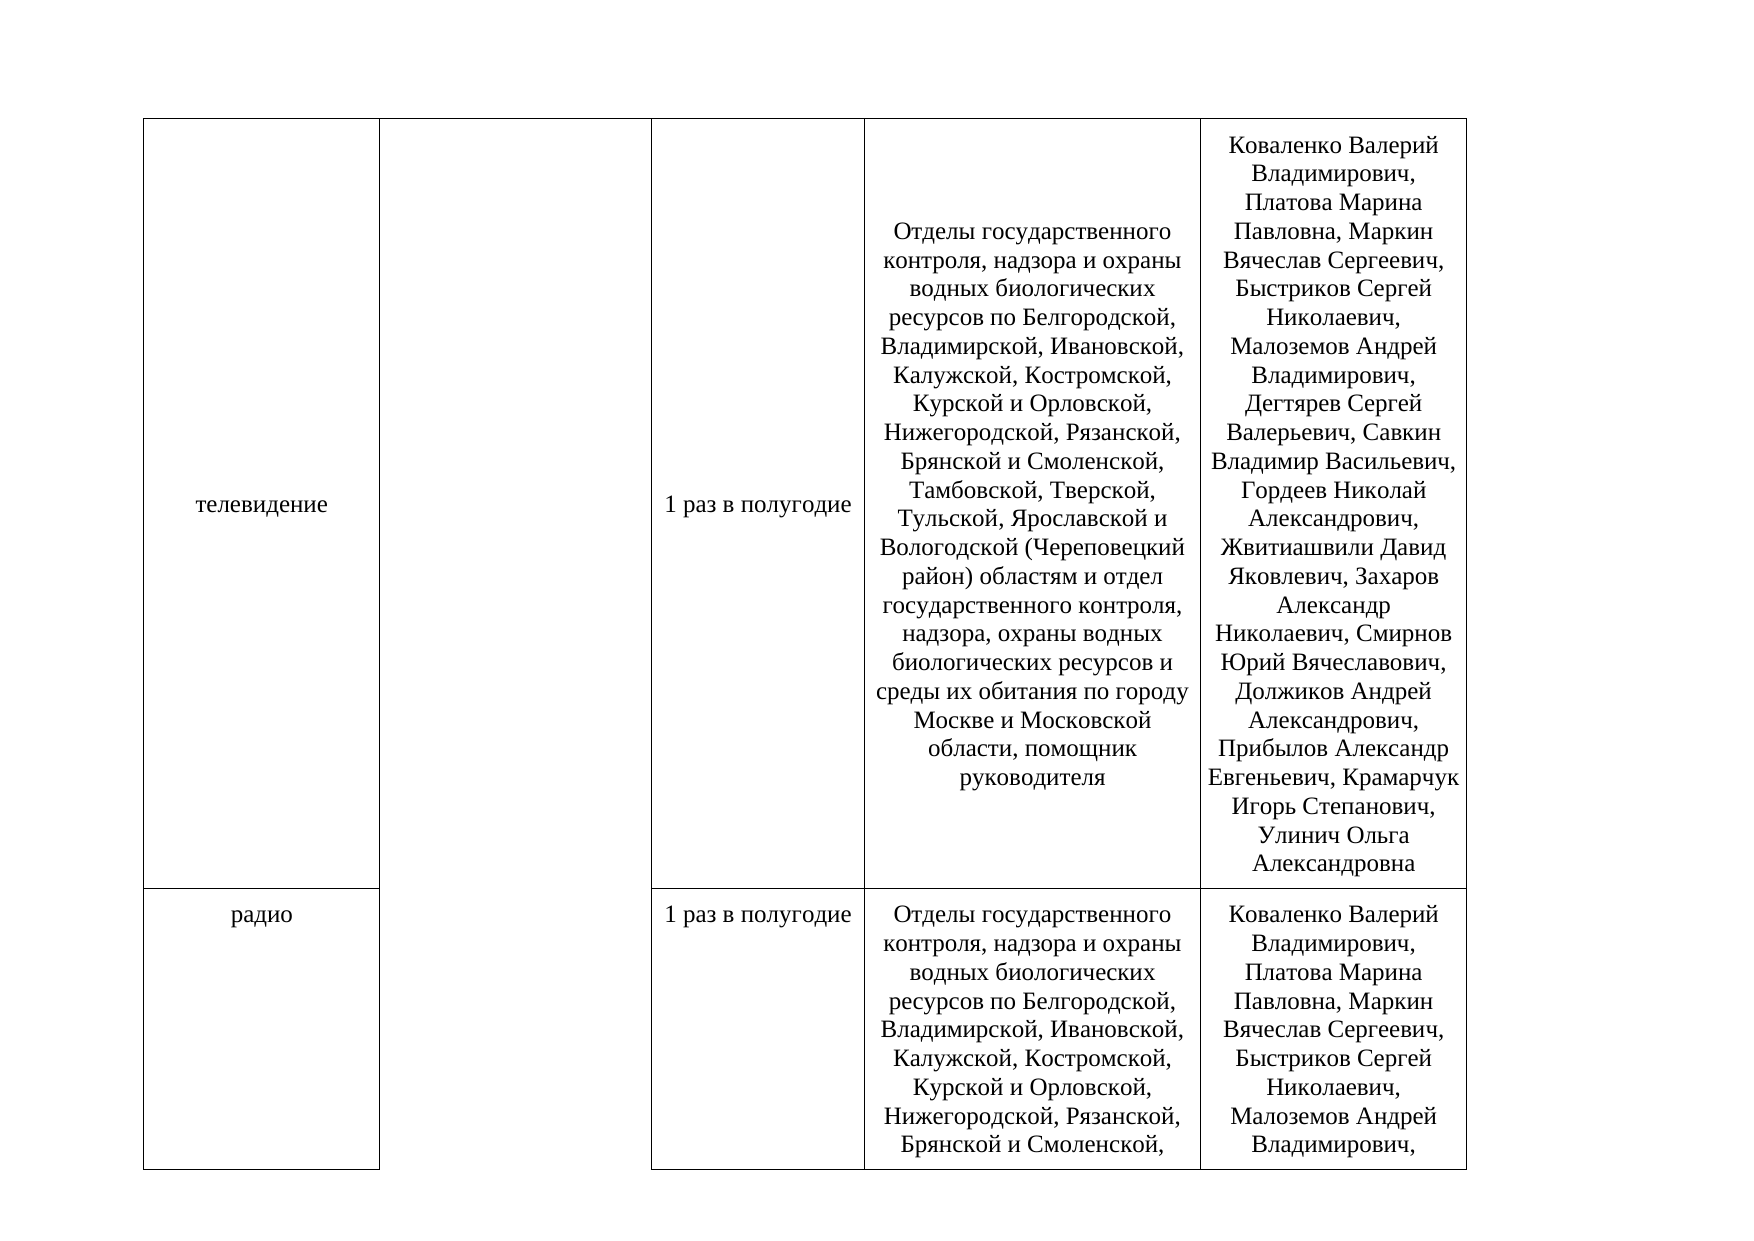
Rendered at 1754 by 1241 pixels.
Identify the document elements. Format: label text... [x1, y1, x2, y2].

table_cell [380, 119, 651, 1169]
table_cell телевидение [144, 119, 379, 888]
table_cell Отделы государственного контроля, надзора и охраны водных биологических ресурсов по Белгородской, Владимирской, Ивановской, Калужской, Костромской, Курской и Орловской, Нижегородской, Рязанской, Брянской и Смоленской, Тамбовской, Тверской, Тульской, Ярославской и Вологодской (Череповецкий район) областям и отдел государственного контроля, надзора, охраны водных биологических ресурсов и среды их обитания по городу Москве и Московской области, помощник руководителя [865, 119, 1200, 888]
table_cell 1 раз в полугодие [652, 119, 864, 888]
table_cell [865, 889, 1200, 1169]
table_cell радио [144, 889, 379, 1169]
table_cell 1 раз в полугодие [652, 889, 864, 1169]
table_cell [1201, 889, 1466, 1169]
